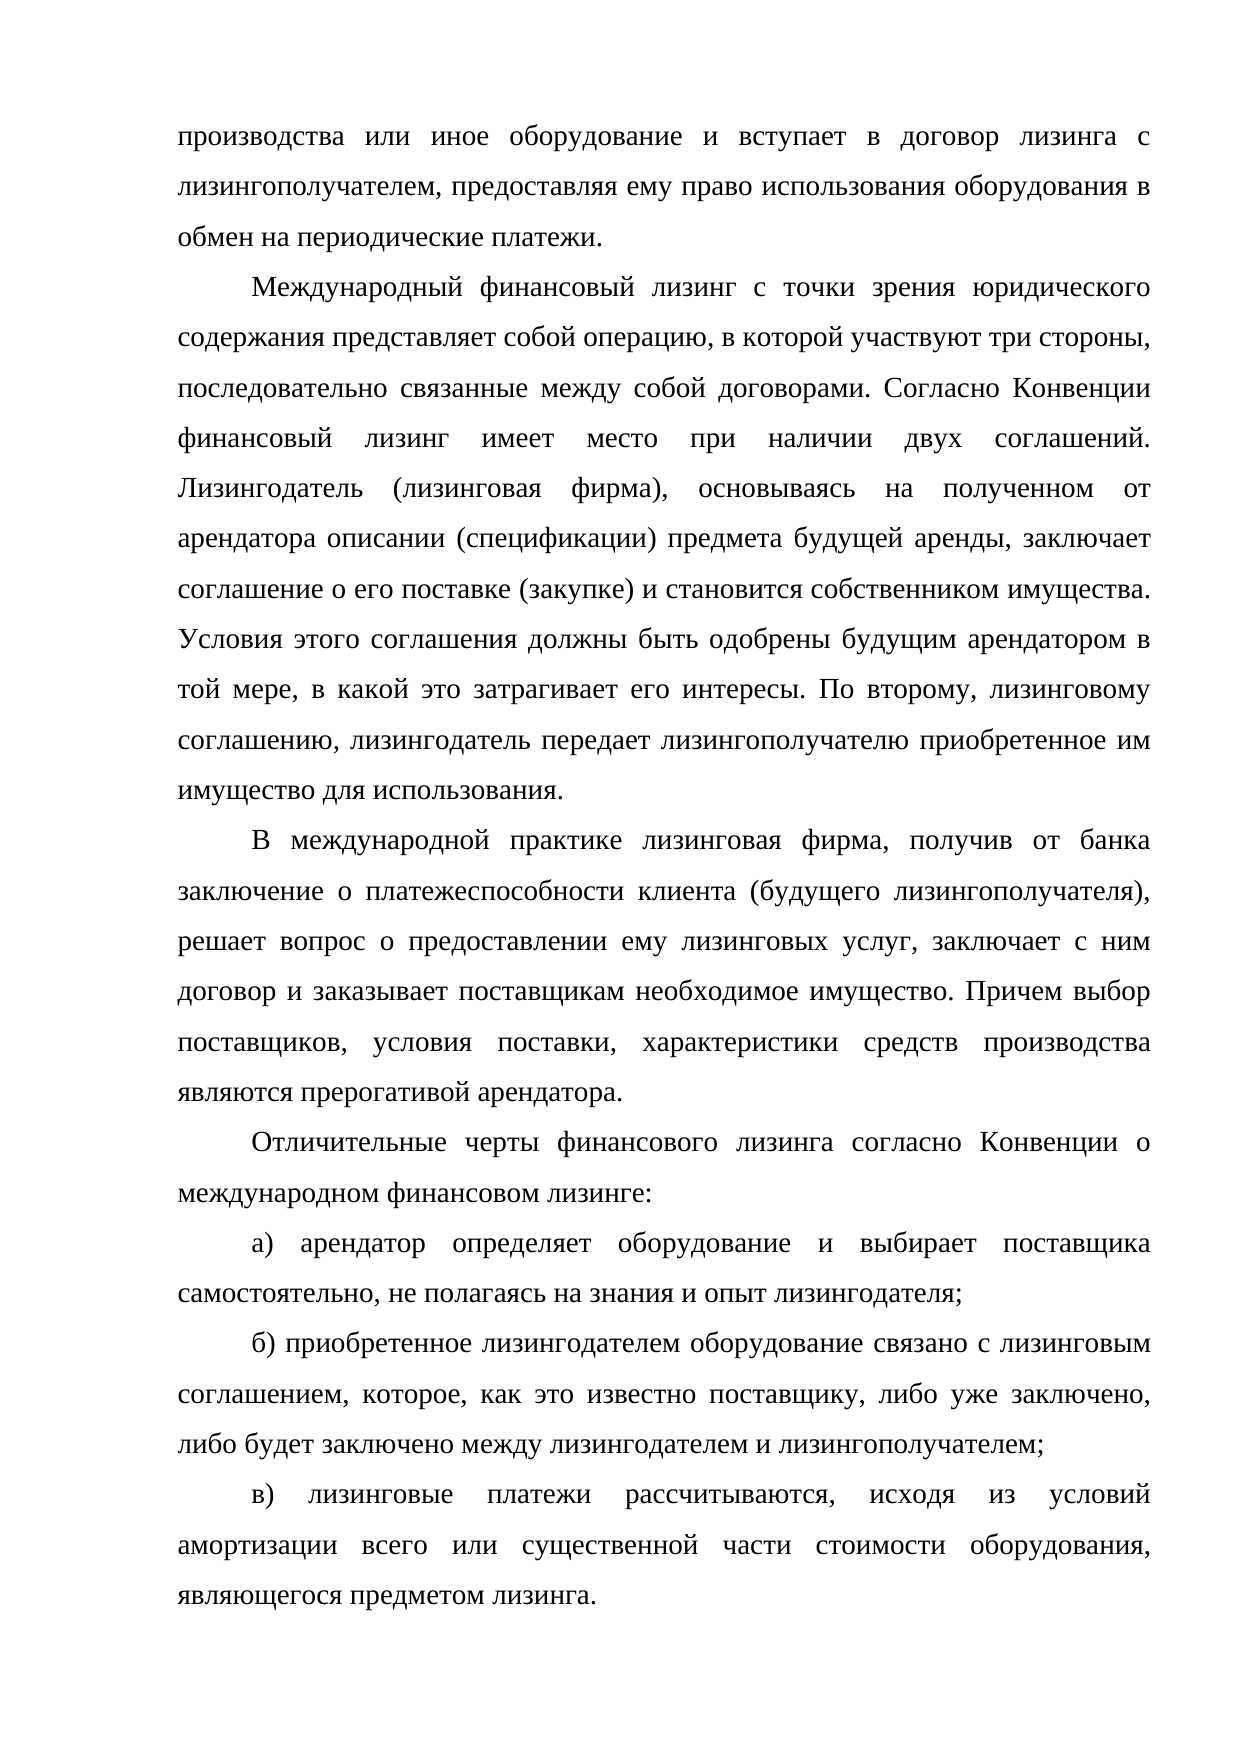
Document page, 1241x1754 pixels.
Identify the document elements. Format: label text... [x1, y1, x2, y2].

text В международной практике лизинговая фирма, получив от банка заключение о платежеспособности клиента (будущего лизингополучателя), решает вопрос о предоставлении ему лизинговых услуг, заключает с ним договор и заказывает поставщикам необходимое имущество. Причем выбор поставщиков, условия поставки, характеристики средств производства являются прерогативой арендатора. [177, 822, 1152, 1108]
text в) лизинговые платежи рассчитываются, исходя из условий амортизации всего или существенной части стоимости оборудования, являющегося предметом лизинга. [177, 1477, 1152, 1611]
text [177, 118, 1152, 252]
text Международный финансовый лизинг с точки зрения юридического содержания представляет собой операцию, в которой участвуют три стороны, последовательно связанные между собой договорами. Согласно Конвенции финансовый лизинг имеет место при наличии двух соглашений. Лизингодатель (лизинговая фирма), основываясь на полученном от арендатора описании (спецификации) предмета будущей аренды, заключает соглашение о его поставке (закупке) и становится собственником имущества. Условия этого соглашения должны быть одобрены будущим арендатором в той мере, в какой это затрагивает его интересы. По второму, лизинговому соглашению, лизингодатель передает лизингополучателю приобретенное им имущество для использования. [177, 269, 1152, 806]
text Отличительные черты финансового лизинга согласно Конвенции о международном финансовом лизинге: [177, 1124, 1152, 1208]
text б) приобретенное лизингодателем оборудование связано с лизинговым соглашением, которое, как это известно поставщику, либо уже заключено, либо будет заключено между лизингодателем и лизингополучателем; [177, 1326, 1152, 1460]
text а) арендатор определяет оборудование и выбирает поставщика самостоятельно, не полагаясь на знания и опыт лизингодателя; [177, 1225, 1152, 1309]
